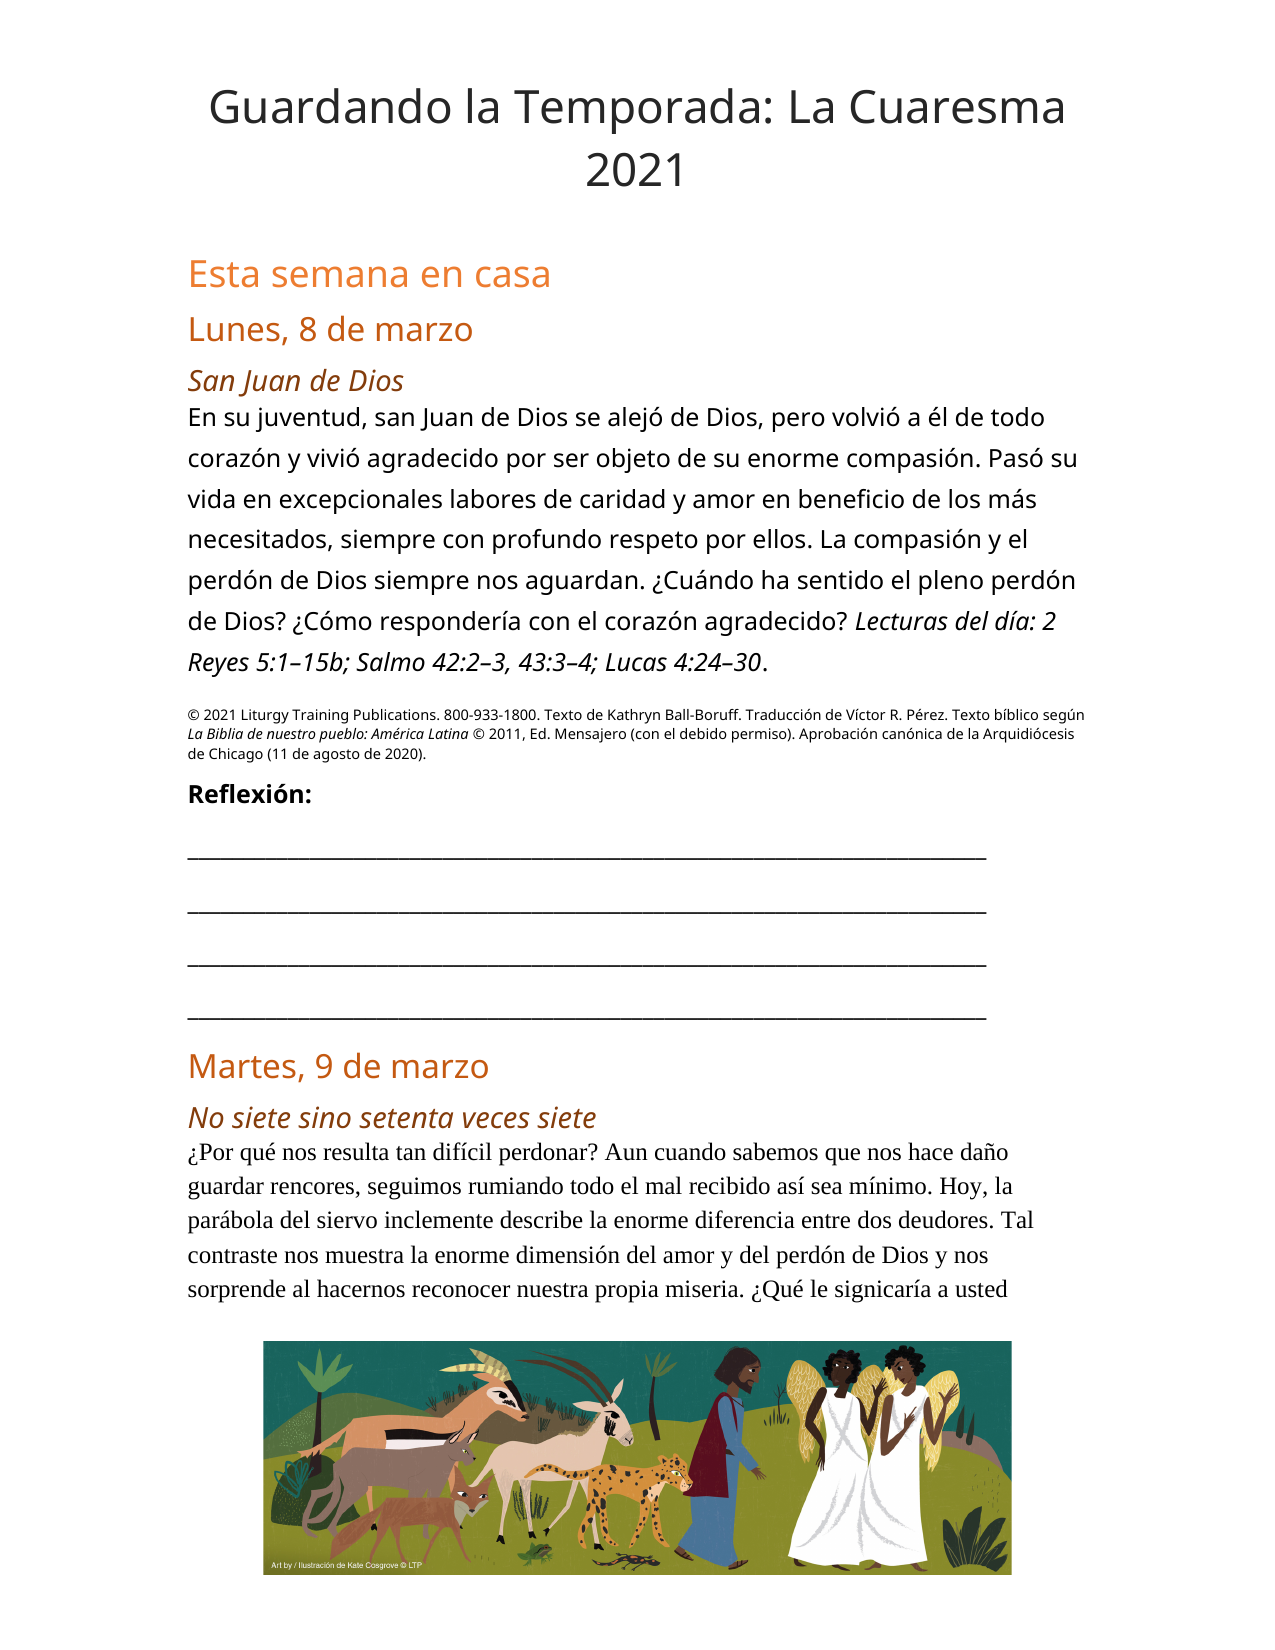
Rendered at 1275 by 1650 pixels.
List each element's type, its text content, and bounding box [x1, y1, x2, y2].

subtitle San Juan de Dios [187, 360, 1087, 400]
text ________________________________________________________________________ [187, 830, 1087, 864]
text ________________________________________________________________________ [187, 883, 1087, 917]
subtitle Esta semana en casa [187, 247, 1087, 298]
subtitle No siete sino setenta veces siete [187, 1097, 1087, 1137]
text ________________________________________________________________________ [187, 936, 1087, 971]
text Reflexión: [187, 776, 1087, 811]
picture [263, 1341, 1012, 1575]
text En su juventud, san Juan de Dios se alejó de Dios, pero volvió a él de todo corazón y vivió agradecido por ser objeto de su enorme compasión. Pasó su vida en excepcionales labores de caridad y amor en beneficio de los más necesitados, siempre con profundo respeto por ellos. La compasión y el perdón de Dios siempre nos aguardan. ¿Cuándo ha sentido el pleno perdón de Dios? ¿Cómo respondería con el corazón agradecido? Lecturas del día: 2 Reyes 5:1–15b; Salmo 42:2–3, 43:3–4; Lucas 4:24–30. [187, 400, 1087, 679]
text © 2021 Liturgy Training Publications. 800-933-1800. Texto de Kathryn Ball-Boruff. Traducción de Víctor R. Pérez. Texto bíblico según La Biblia de nuestro pueblo: América Latina © 2011, Ed. Mensajero (con el debido permiso). Aprobación canónica de la Arquidiócesis de Chicago (11 de agosto de 2020). [187, 704, 1087, 764]
subtitle Martes, 9 de marzo [187, 1043, 1087, 1088]
subtitle Lunes, 8 de marzo [187, 306, 1087, 352]
text ________________________________________________________________________ [187, 990, 1087, 1024]
